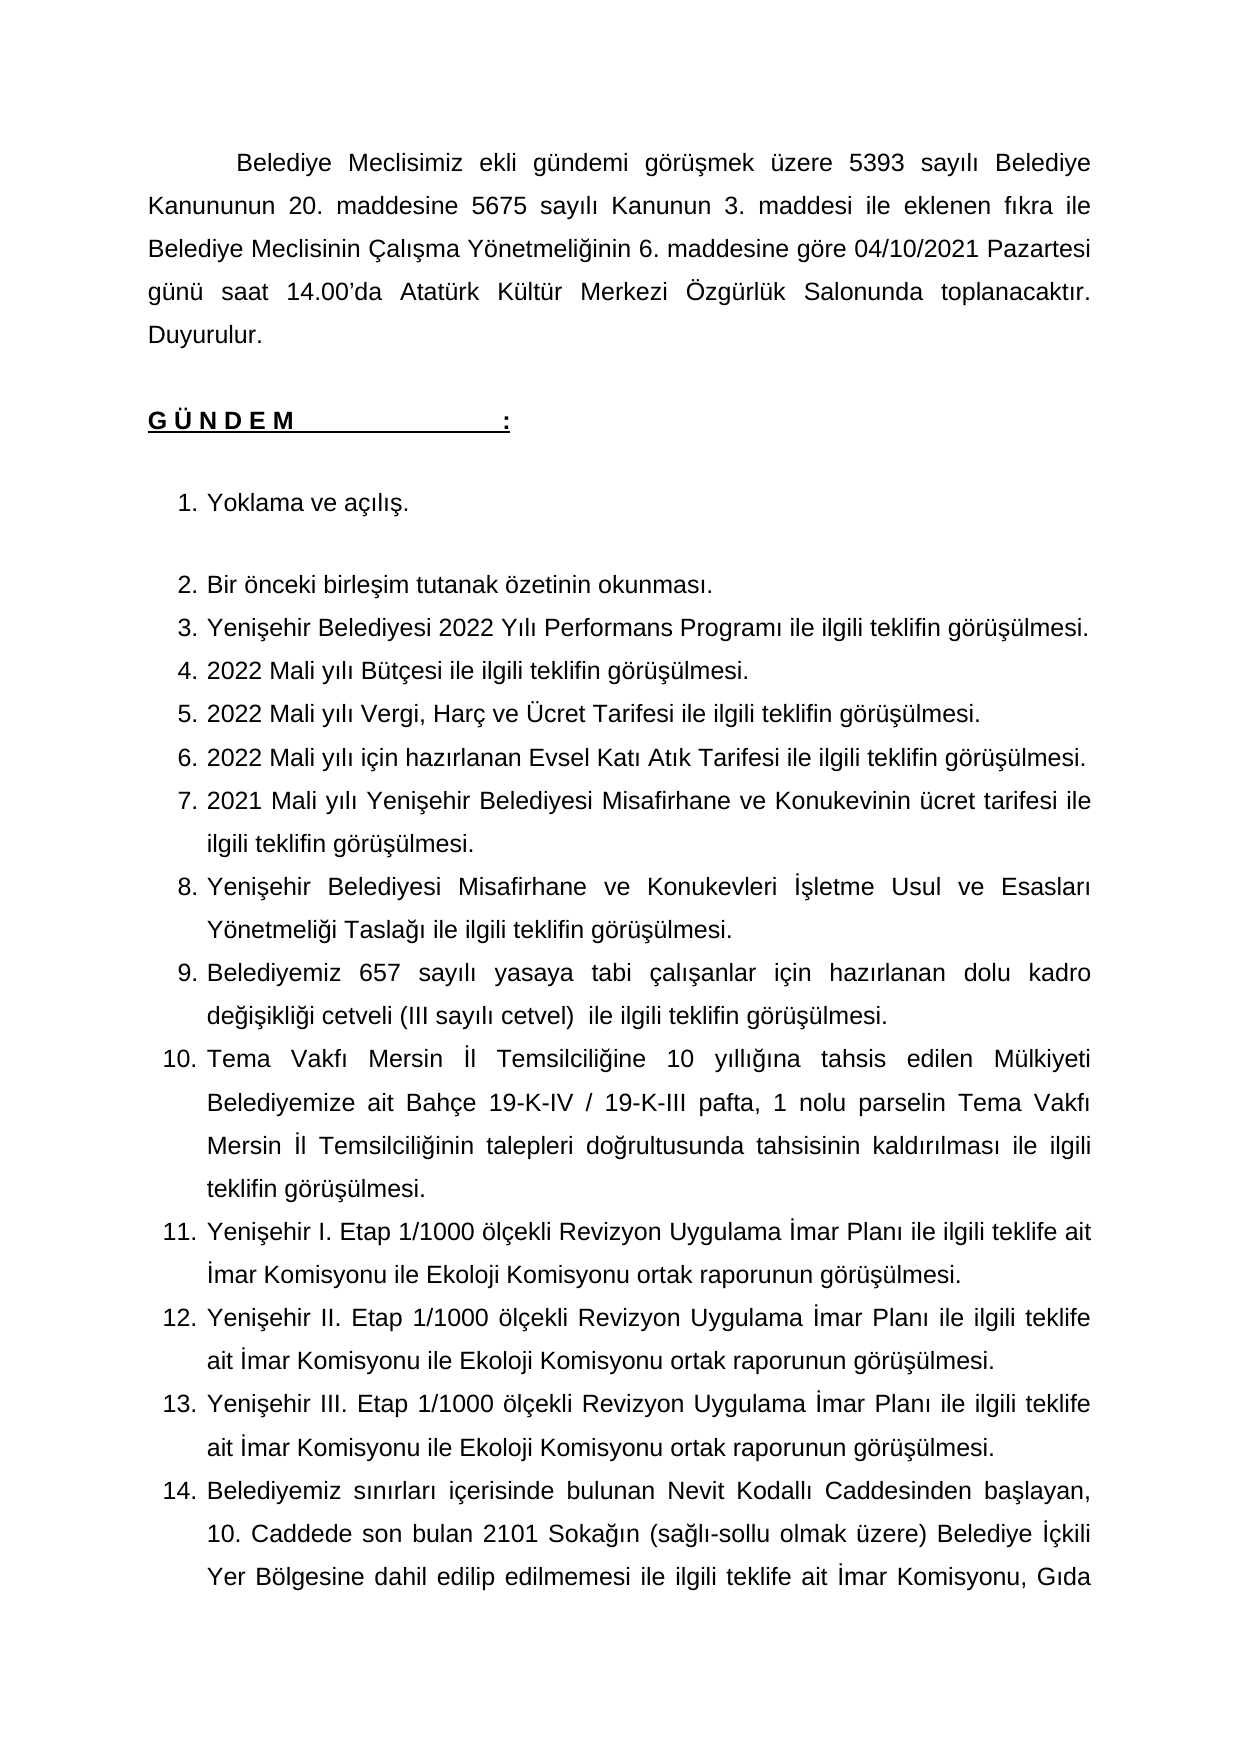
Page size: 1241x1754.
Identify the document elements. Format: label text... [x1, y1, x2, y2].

list Yenişehir Belediyesi 2022 Yılı Performans Programı ile ilgili teklifin görüşülmesi. [177, 613, 1093, 642]
text G Ü N D E M : [148, 406, 1093, 435]
list 2022 Mali yılı Bütçesi ile ilgili teklifin görüşülmesi. [177, 656, 1093, 685]
list 2022 Mali yılı Vergi, Harç ve Ücret Tarifesi ile ilgili teklifin görüşülmesi. [177, 699, 1093, 728]
list Bir önceki birleşim tutanak özetinin okunması. [177, 570, 1093, 599]
list Belediyemiz 657 sayılı yasaya tabi çalışanlar için hazırlanan dolu kadro değişikliği cetveli (III sayılı cetvel) ile ilgili teklifin görüşülmesi. [177, 958, 1093, 1030]
text Belediye Meclisimiz ekli gündemi görüşmek üzere 5393 sayılı Belediye Kanununun 20. maddesine 5675 sayılı Kanunun 3. maddesi ile eklenen fıkra ile Belediye Meclisinin Çalışma Yönetmeliğinin 6. maddesine göre 04/10/2021 Pazartesi günü saat 14.00’da Atatürk Kültür Merkezi Özgürlük Salonunda toplanacaktır. Duyurulur. [148, 148, 1093, 349]
list Yenişehir Belediyesi Misafirhane ve Konukevleri İşletme Usul ve Esasları Yönetmeliği Taslağı ile ilgili teklifin görüşülmesi. [177, 872, 1093, 944]
list Tema Vakfı Mersin İl Temsilciliğine 10 yıllığına tahsis edilen Mülkiyeti Belediyemize ait Bahçe 19-K-IV / 19-K-III pafta, 1 nolu parselin Tema Vakfı Mersin İl Temsilciliğinin talepleri doğrultusunda tahsisinin kaldırılması ile ilgili teklifin görüşülmesi. [162, 1044, 1093, 1203]
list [162, 1476, 1093, 1591]
list Yenişehir I. Etap 1/1000 ölçekli Revizyon Uygulama İmar Planı ile ilgili teklife ait İmar Komisyonu ile Ekoloji Komisyonu ortak raporunun görüşülmesi. [162, 1217, 1093, 1289]
list 2021 Mali yılı Yenişehir Belediyesi Misafirhane ve Konukevinin ücret tarifesi ile ilgili teklifin görüşülmesi. [177, 786, 1093, 858]
list Yoklama ve açılış. [177, 488, 1093, 517]
list 2022 Mali yılı için hazırlanan Evsel Katı Atık Tarifesi ile ilgili teklifin görüşülmesi. [177, 743, 1093, 771]
list Yenişehir II. Etap 1/1000 ölçekli Revizyon Uygulama İmar Planı ile ilgili teklife ait İmar Komisyonu ile Ekoloji Komisyonu ortak raporunun görüşülmesi. [162, 1303, 1093, 1375]
list Yenişehir III. Etap 1/1000 ölçekli Revizyon Uygulama İmar Planı ile ilgili teklife ait İmar Komisyonu ile Ekoloji Komisyonu ortak raporunun görüşülmesi. [162, 1389, 1093, 1461]
